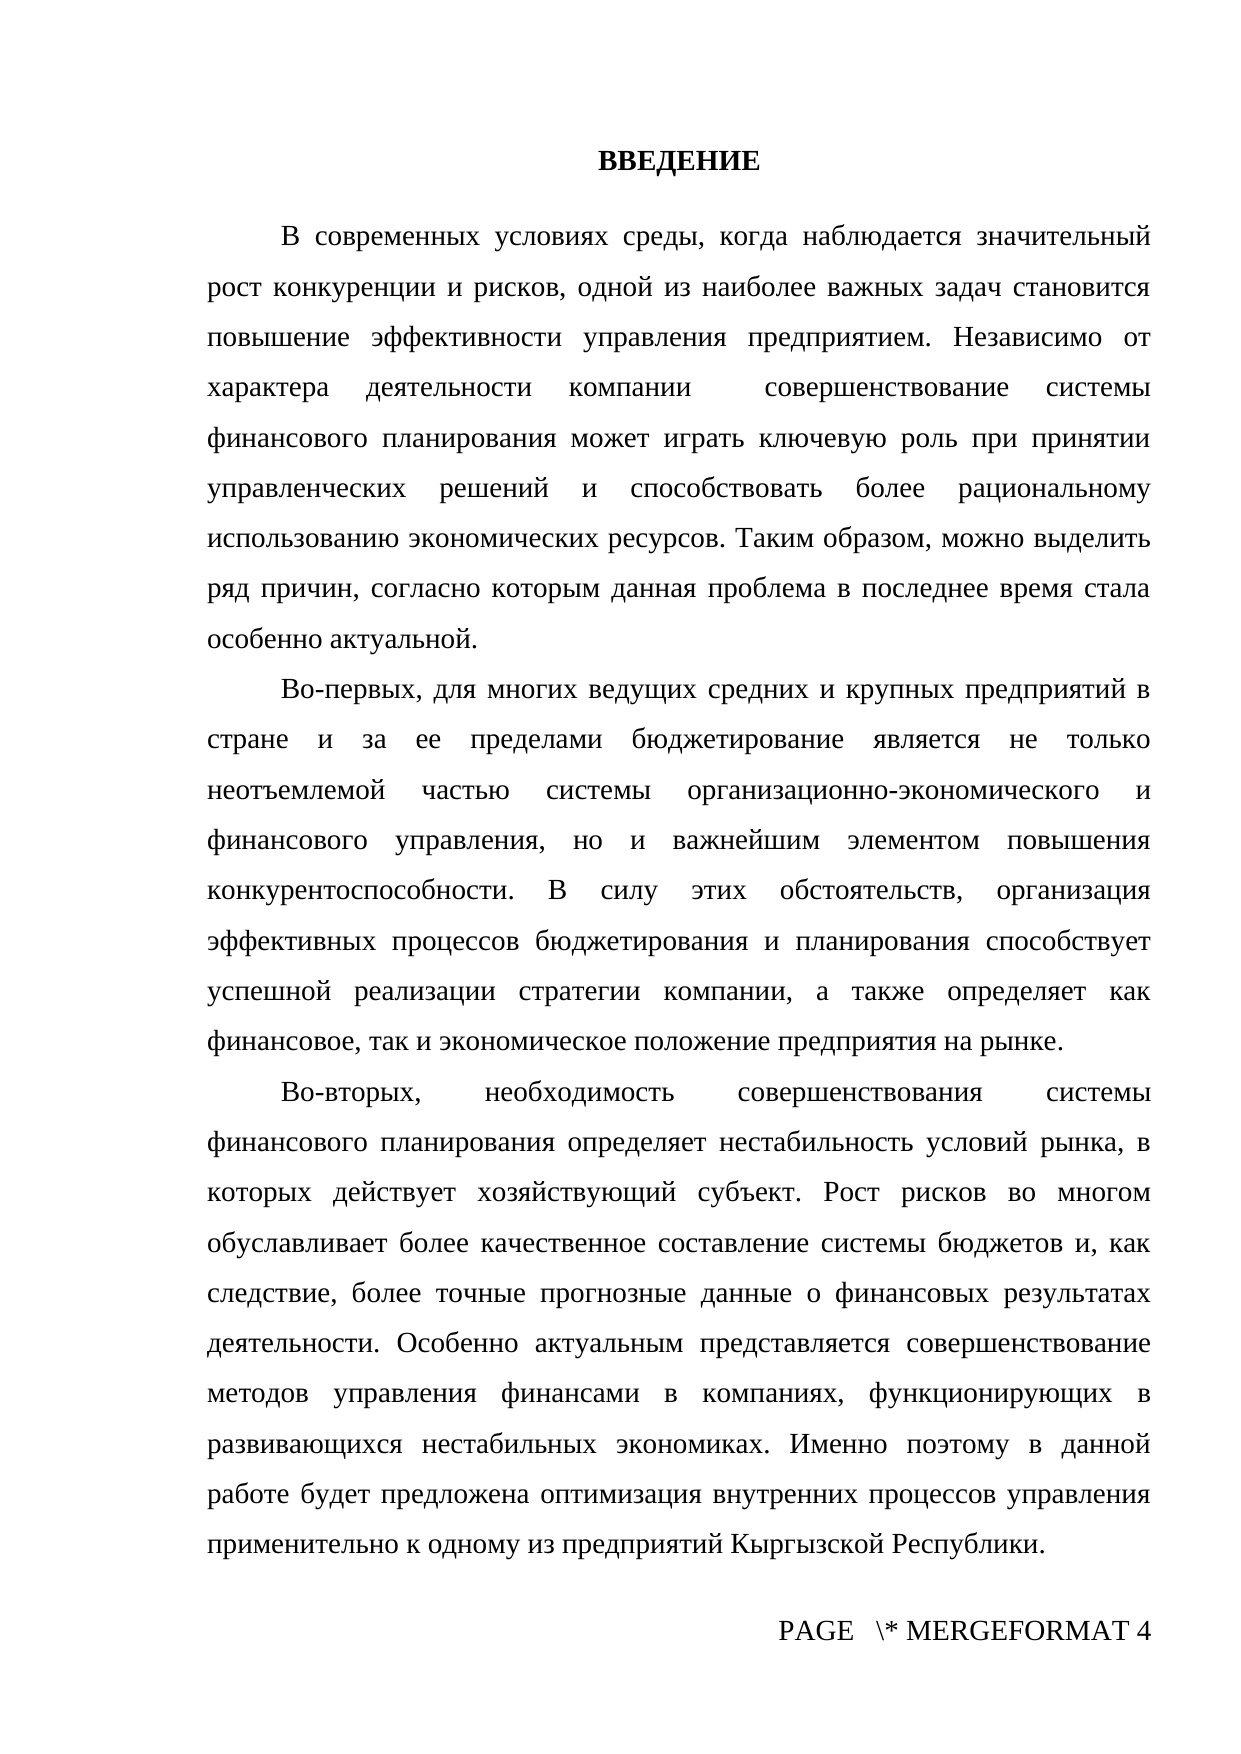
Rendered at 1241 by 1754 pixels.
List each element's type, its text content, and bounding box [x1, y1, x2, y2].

text В современных условиях среды, когда наблюдается значительный рост конкуренции и рисков, одной из наиболее важных задач становится повышение эффективности управления предприятием. Независимо от характера деятельности компании совершенствование системы финансового планирования может играть ключевую роль при принятии управленческих решений и способствовать более рациональному использованию экономических ресурсов. Таким образом, можно выделить ряд причин, согласно которым данная проблема в последнее время стала особенно актуальной. [207, 218, 1152, 654]
text Во-первых, для многих ведущих средних и крупных предприятий в стране и за ее пределами бюджетирование является не только неотъемлемой частью системы организационно-экономического и финансового управления, но и важнейшим элементом повышения конкурентоспособности. В силу этих обстоятельств, организация эффективных процессов бюджетирования и планирования способствует успешной реализации стратегии компании, а также определяет как финансовое, так и экономическое положение предприятия на рынке. [207, 671, 1152, 1057]
text Во-вторых, необходимость совершенствования системы финансового планирования определяет нестабильность условий рынка, в которых действует хозяйствующий субъект. Рост рисков во многом обуславливает более качественное составление системы бюджетов и, как следствие, более точные прогнозные данные о финансовых результатах деятельности. Особенно актуальным представляется совершенствование методов управления финансами в компаниях, функционирующих в развивающихся нестабильных экономиках. Именно поэтому в данной работе будет предложена оптимизация внутренних процессов управления применительно к одному из предприятий Кыргызской Республики. [207, 1074, 1152, 1560]
subtitle ВВЕДЕНИЕ [207, 143, 1152, 177]
